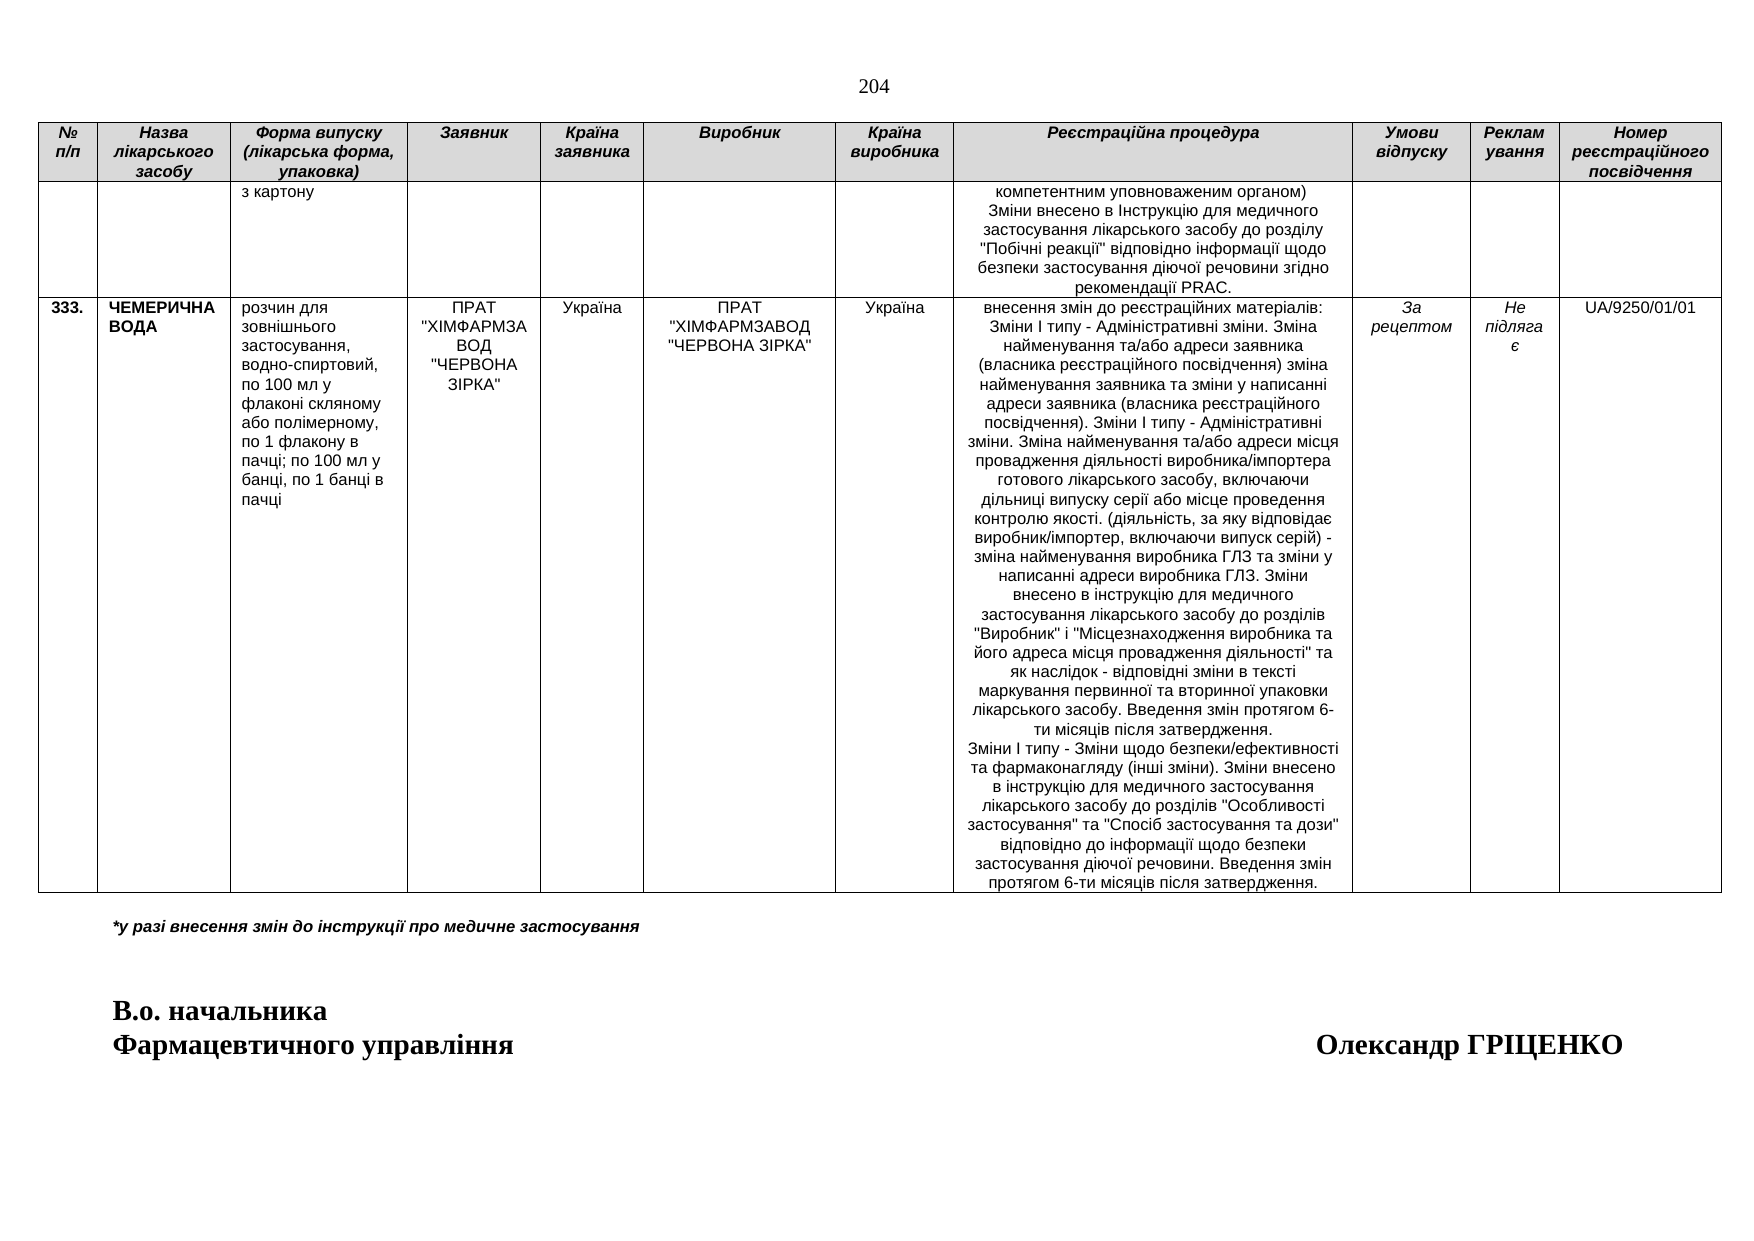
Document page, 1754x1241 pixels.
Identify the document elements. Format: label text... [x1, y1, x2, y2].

table_header Форма випуску (лікарська форма, упаковка) [231, 123, 407, 181]
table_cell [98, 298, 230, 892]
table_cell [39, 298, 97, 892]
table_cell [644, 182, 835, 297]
text Фармацевтичного управління Олександр ГРІЦЕНКО [112, 1027, 1634, 1061]
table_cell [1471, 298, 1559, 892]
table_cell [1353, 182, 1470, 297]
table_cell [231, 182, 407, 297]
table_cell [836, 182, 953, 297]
table_header Виробник [644, 123, 835, 181]
text В.о. начальника [112, 993, 1634, 1027]
table_header Заявник [408, 123, 540, 181]
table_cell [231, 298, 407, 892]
table_header Назва лікарського засобу [98, 123, 230, 181]
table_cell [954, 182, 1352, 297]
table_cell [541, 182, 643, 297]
table_header Номер реєстраційного посвідчення [1560, 123, 1721, 181]
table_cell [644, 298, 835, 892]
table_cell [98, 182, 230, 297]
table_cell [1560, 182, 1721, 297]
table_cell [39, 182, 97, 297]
table_header Умови відпуску [1353, 123, 1470, 181]
table_header № п/п [39, 123, 97, 181]
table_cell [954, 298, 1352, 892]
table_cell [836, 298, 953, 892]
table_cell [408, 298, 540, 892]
table_header Реєстраційна процедура [954, 123, 1352, 181]
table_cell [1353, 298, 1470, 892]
table_header Рекламування [1471, 123, 1559, 181]
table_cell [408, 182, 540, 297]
text *у разі внесення змін до інструкції про медичне застосування [112, 917, 1634, 936]
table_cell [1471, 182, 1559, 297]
table_header Країна виробника [836, 123, 953, 181]
table_header Країна заявника [541, 123, 643, 181]
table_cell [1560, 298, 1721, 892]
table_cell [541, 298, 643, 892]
